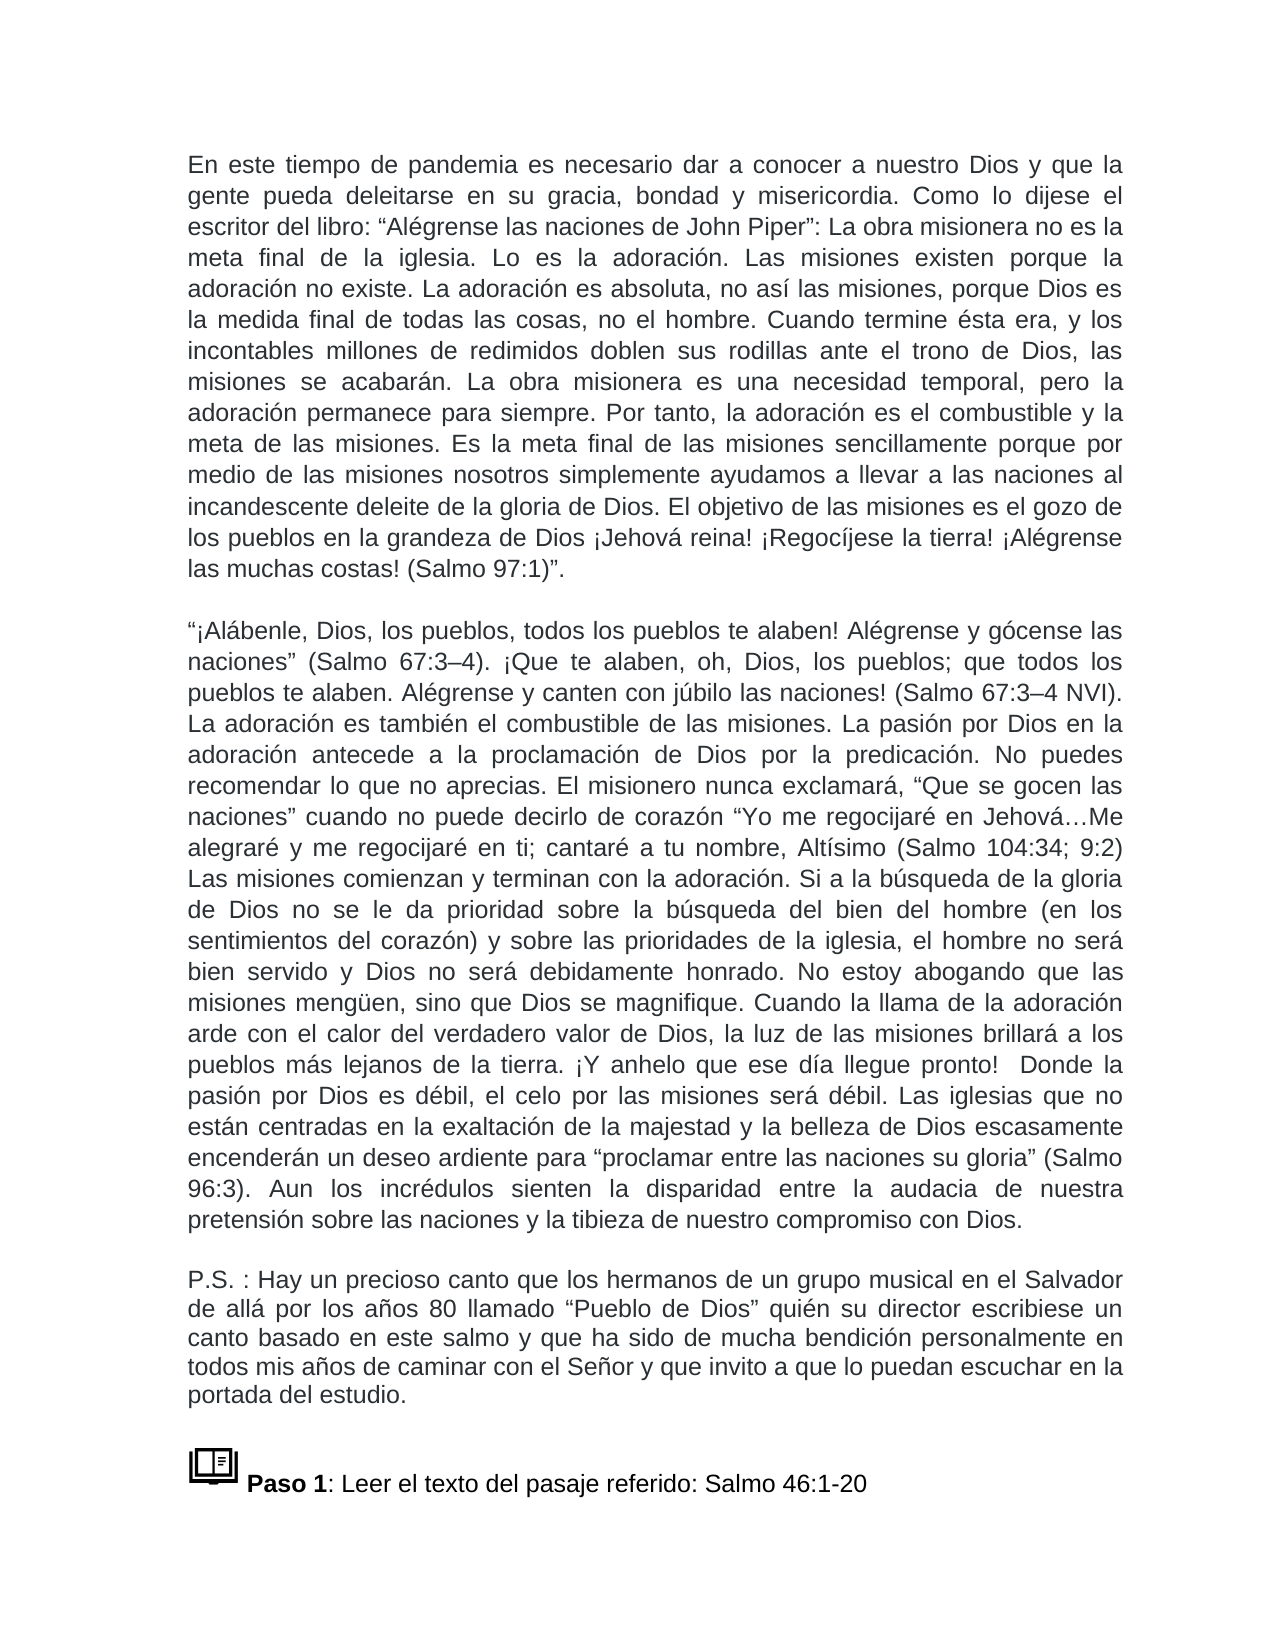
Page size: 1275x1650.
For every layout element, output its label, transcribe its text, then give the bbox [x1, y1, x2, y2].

list “¡Alábenle, Dios, los pueblos, todos los pueblos te alaben! Alégrense y gócense las naciones” (Salmo 67:3–4). ¡Que te alaben, oh, Dios, los pueblos; que todos los pueblos te alaben. Alégrense y canten con júbilo las naciones! (Salmo 67:3–4 NVI). La adoración es también el combustible de las misiones. La pasión por Dios en la adoración antecede a la proclamación de Dios por la predicación. No puedes recomendar lo que no aprecias. El misionero nunca exclamará, “Que se gocen las naciones” cuando no puede decirlo de corazón “Yo me regocijaré en Jehová…Me alegraré y me regocijaré en ti; cantaré a tu nombre, Altísimo (Salmo 104:34; 9:2) Las misiones comienzan y terminan con la adoración. Si a la búsqueda de la gloria de Dios no se le da prioridad sobre la búsqueda del bien del hombre (en los sentimientos del corazón) y sobre las prioridades de la iglesia, el hombre no será bien servido y Dios no será debidamente honrado. No estoy abogando que las misiones mengüen, sino que Dios se magnifique. Cuando la llama de la adoración arde con el calor del verdadero valor de Dios, la luz de las misiones brillará a los pueblos más lejanos de la tierra. ¡Y anhelo que ese día llegue pronto! Donde la pasión por Dios es débil, el celo por las misiones será débil. Las iglesias que no están centradas en la exaltación de la majestad y la belleza de Dios escasamente encenderán un deseo ardiente para “proclamar entre las naciones su gloria” (Salmo 96:3). Aun los incrédulos sienten la disparidad entre la audacia de nuestra pretensión sobre las naciones y la tibieza de nuestro compromiso con Dios. [187, 616, 1125, 1234]
list Paso 1: Leer el texto del pasaje referido: Salmo 46:1-20 [187, 1440, 1125, 1497]
list P.S. : Hay un precioso canto que los hermanos de un grupo musical en el Salvador de allá por los años 80 llamado “Pueblo de Dios” quién su director escribiese un canto basado en este salmo y que ha sido de mucha bendición personalmente en todos mis años de caminar con el Señor y que invito a que lo puedan escuchar en la portada del estudio. [187, 1265, 1125, 1409]
picture [187, 1440, 240, 1493]
list En este tiempo de pandemia es necesario dar a conocer a nuestro Dios y que la gente pueda deleitarse en su gracia, bondad y misericordia. Como lo dijese el escritor del libro: “Alégrense las naciones de John Piper”: La obra misionera no es la meta final de la iglesia. Lo es la adoración. Las misiones existen porque la adoración no existe. La adoración es absoluta, no así las misiones, porque Dios es la medida final de todas las cosas, no el hombre. Cuando termine ésta era, y los incontables millones de redimidos doblen sus rodillas ante el trono de Dios, las misiones se acabarán. La obra misionera es una necesidad temporal, pero la adoración permanece para siempre. Por tanto, la adoración es el combustible y la meta de las misiones. Es la meta final de las misiones sencillamente porque por medio de las misiones nosotros simplemente ayudamos a llevar a las naciones al incandescente deleite de la gloria de Dios. El objetivo de las misiones es el gozo de los pueblos en la grandeza de Dios ¡Jehová reina! ¡Regocíjese la tierra! ¡Alégrense las muchas costas! (Salmo 97:1)”. [187, 150, 1125, 582]
